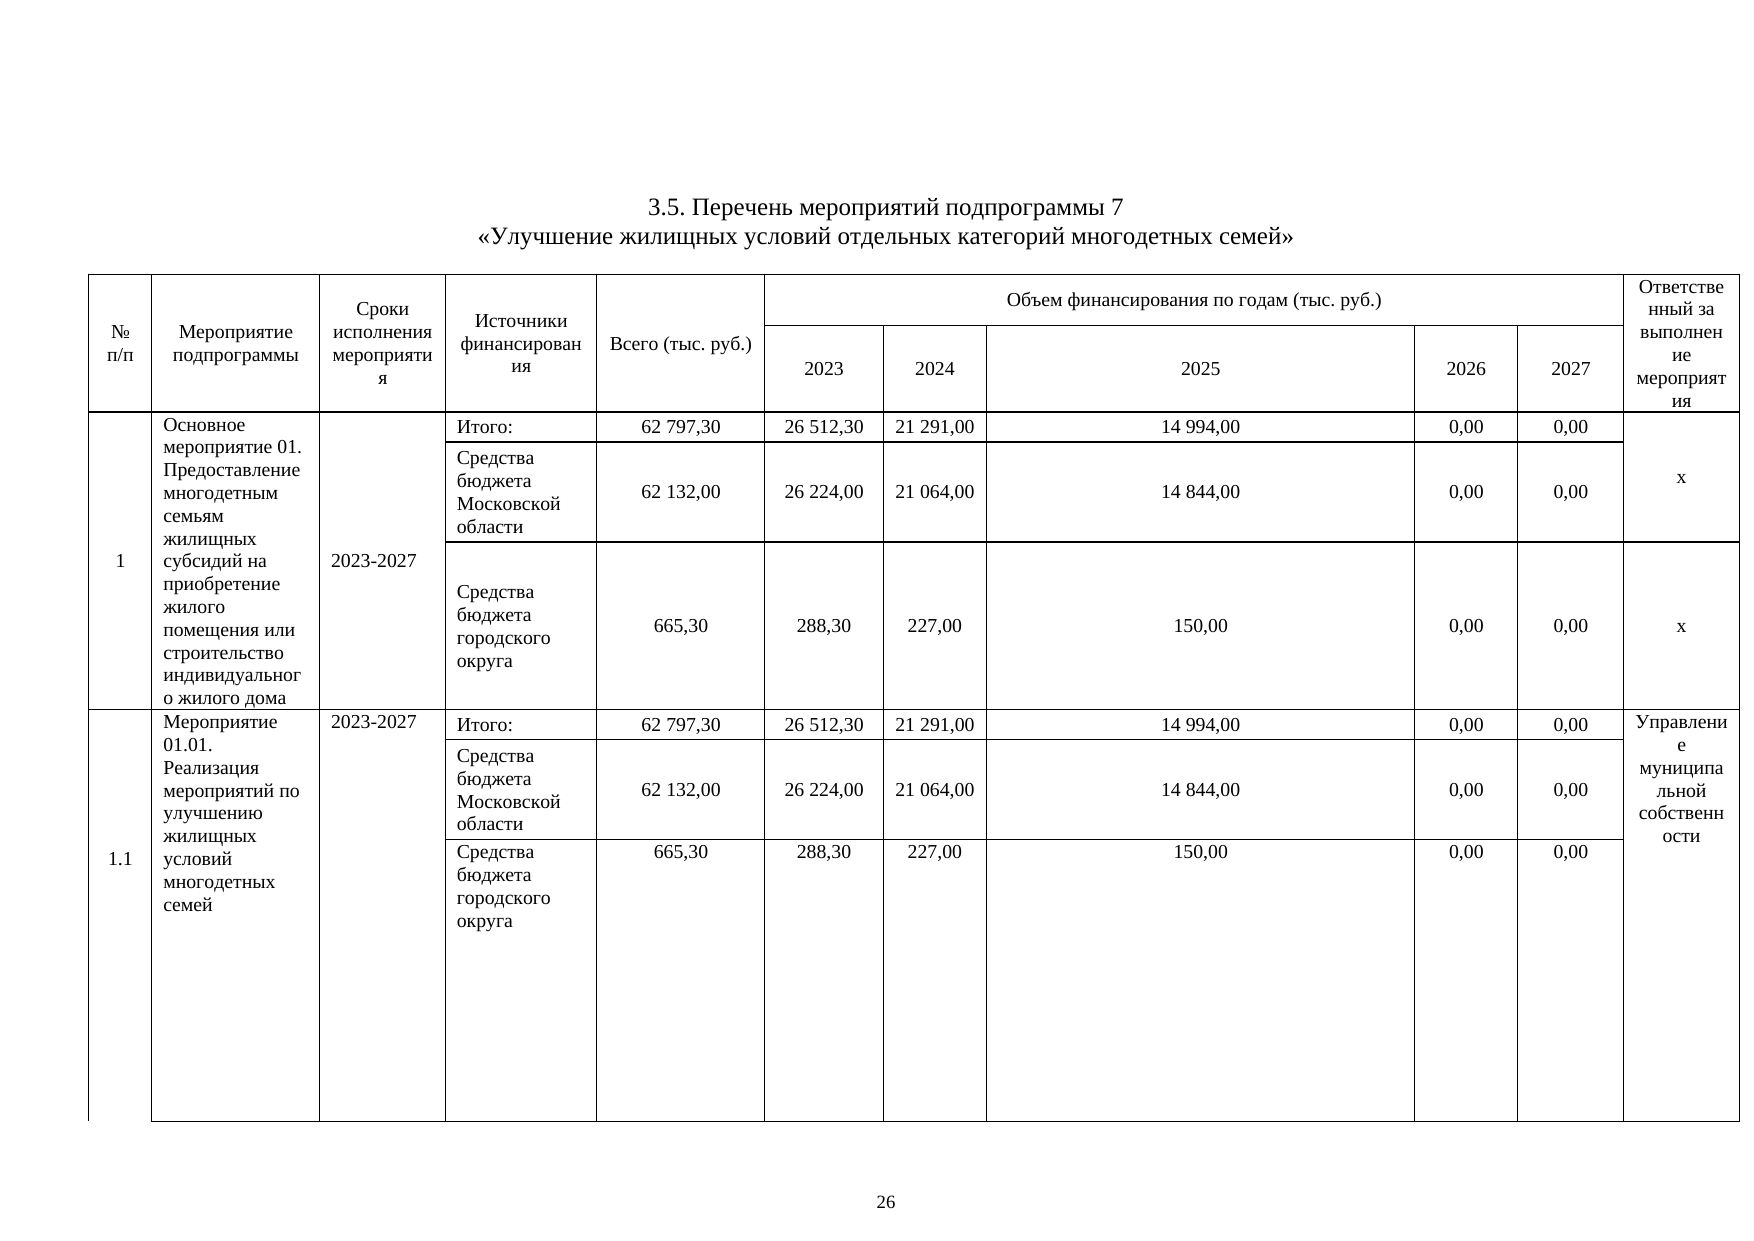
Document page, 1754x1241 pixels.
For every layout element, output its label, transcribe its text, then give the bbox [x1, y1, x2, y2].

table_header Объем финансирования по годам (тыс. руб.) [765, 275, 1623, 325]
table_header Всего (тыс. руб.) [597, 275, 764, 411]
table_cell Итого: [446, 710, 596, 739]
table_cell 0,00 [1415, 413, 1517, 441]
table_cell 288,30 [765, 543, 883, 709]
table_cell Средства бюджета Московской области [446, 740, 596, 839]
table_cell 0,00 [1415, 543, 1517, 709]
table_cell 21 291,00 [884, 710, 986, 739]
table_cell 665,30 [597, 543, 764, 709]
table_cell 2023-2027 [320, 413, 445, 709]
table_cell 26 512,30 [765, 710, 883, 739]
table_cell 62 797,30 [597, 710, 764, 739]
table_cell 0,00 [1518, 543, 1623, 709]
table_cell Средства бюджета городского округа [446, 543, 596, 709]
table_cell 1.1 [89, 710, 151, 1121]
table_cell 0,00 [1415, 710, 1517, 739]
table_header Сроки исполнения мероприятия [320, 275, 445, 411]
table_cell 21 064,00 [884, 443, 986, 541]
table_cell 0,00 [1518, 413, 1623, 441]
table_cell 62 132,00 [597, 443, 764, 541]
table_cell 2027 [1518, 326, 1623, 411]
table_cell 0,00 [1518, 443, 1623, 541]
table_cell 1 [89, 413, 151, 709]
table_cell 26 512,30 [765, 413, 883, 441]
table_cell 2024 [884, 326, 986, 411]
table_header Мероприятие подпрограммы [152, 275, 319, 411]
table_cell Средства бюджета Московской области [446, 443, 596, 541]
table_cell 0,00 [1518, 840, 1623, 1121]
table_cell 0,00 [1415, 840, 1517, 1121]
table_cell 0,00 [1415, 443, 1517, 541]
table_cell 2023 [765, 326, 883, 411]
table_cell 0,00 [1518, 710, 1623, 739]
table_cell 21 064,00 [884, 740, 986, 839]
table_cell Итого: [446, 413, 596, 441]
table_cell 227,00 [884, 840, 986, 1121]
table_cell 227,00 [884, 543, 986, 709]
table_header № п/п [89, 275, 151, 411]
table_cell 2023-2027 [320, 710, 445, 1121]
table_cell Средства бюджета городского округа [446, 840, 596, 1121]
table_cell 0,00 [1415, 740, 1517, 839]
table_cell 0,00 [1518, 740, 1623, 839]
table_cell 26 224,00 [765, 443, 883, 541]
table_cell Мероприятие 01.01. Реализация мероприятий по улучшению жилищных условий многодетных семей [152, 710, 319, 1121]
text 3.5. Перечень мероприятий подпрограммы 7 «Улучшение жилищных условий отдельных категорий многодетных семей» [118, 192, 1653, 249]
table_cell 14 994,00 [987, 413, 1414, 441]
table_cell 26 224,00 [765, 740, 883, 839]
table_cell 665,30 [597, 840, 764, 1121]
table_cell 2025 [987, 326, 1414, 411]
table_cell 150,00 [987, 543, 1414, 709]
table_cell 2026 [1415, 326, 1517, 411]
table_cell 21 291,00 [884, 413, 986, 441]
table_header Ответственный за выполнение мероприятия [1624, 275, 1739, 411]
table_cell 62 132,00 [597, 740, 764, 839]
table_cell 150,00 [987, 840, 1414, 1121]
table_cell 14 994,00 [987, 710, 1414, 739]
table_cell 14 844,00 [987, 443, 1414, 541]
table_cell Основное мероприятие 01. Предоставление многодетным семьям жилищных субсидий на приобретение жилого помещения или строительство индивидуального жилого дома [152, 413, 319, 709]
table_cell 62 797,30 [597, 413, 764, 441]
table_cell х [1624, 413, 1739, 541]
table_cell Управление муниципальной собственности [1624, 710, 1739, 1121]
table_cell 14 844,00 [987, 740, 1414, 839]
table_header Источники финансирования [446, 275, 596, 411]
table_cell 288,30 [765, 840, 883, 1121]
table_cell х [1624, 543, 1739, 709]
